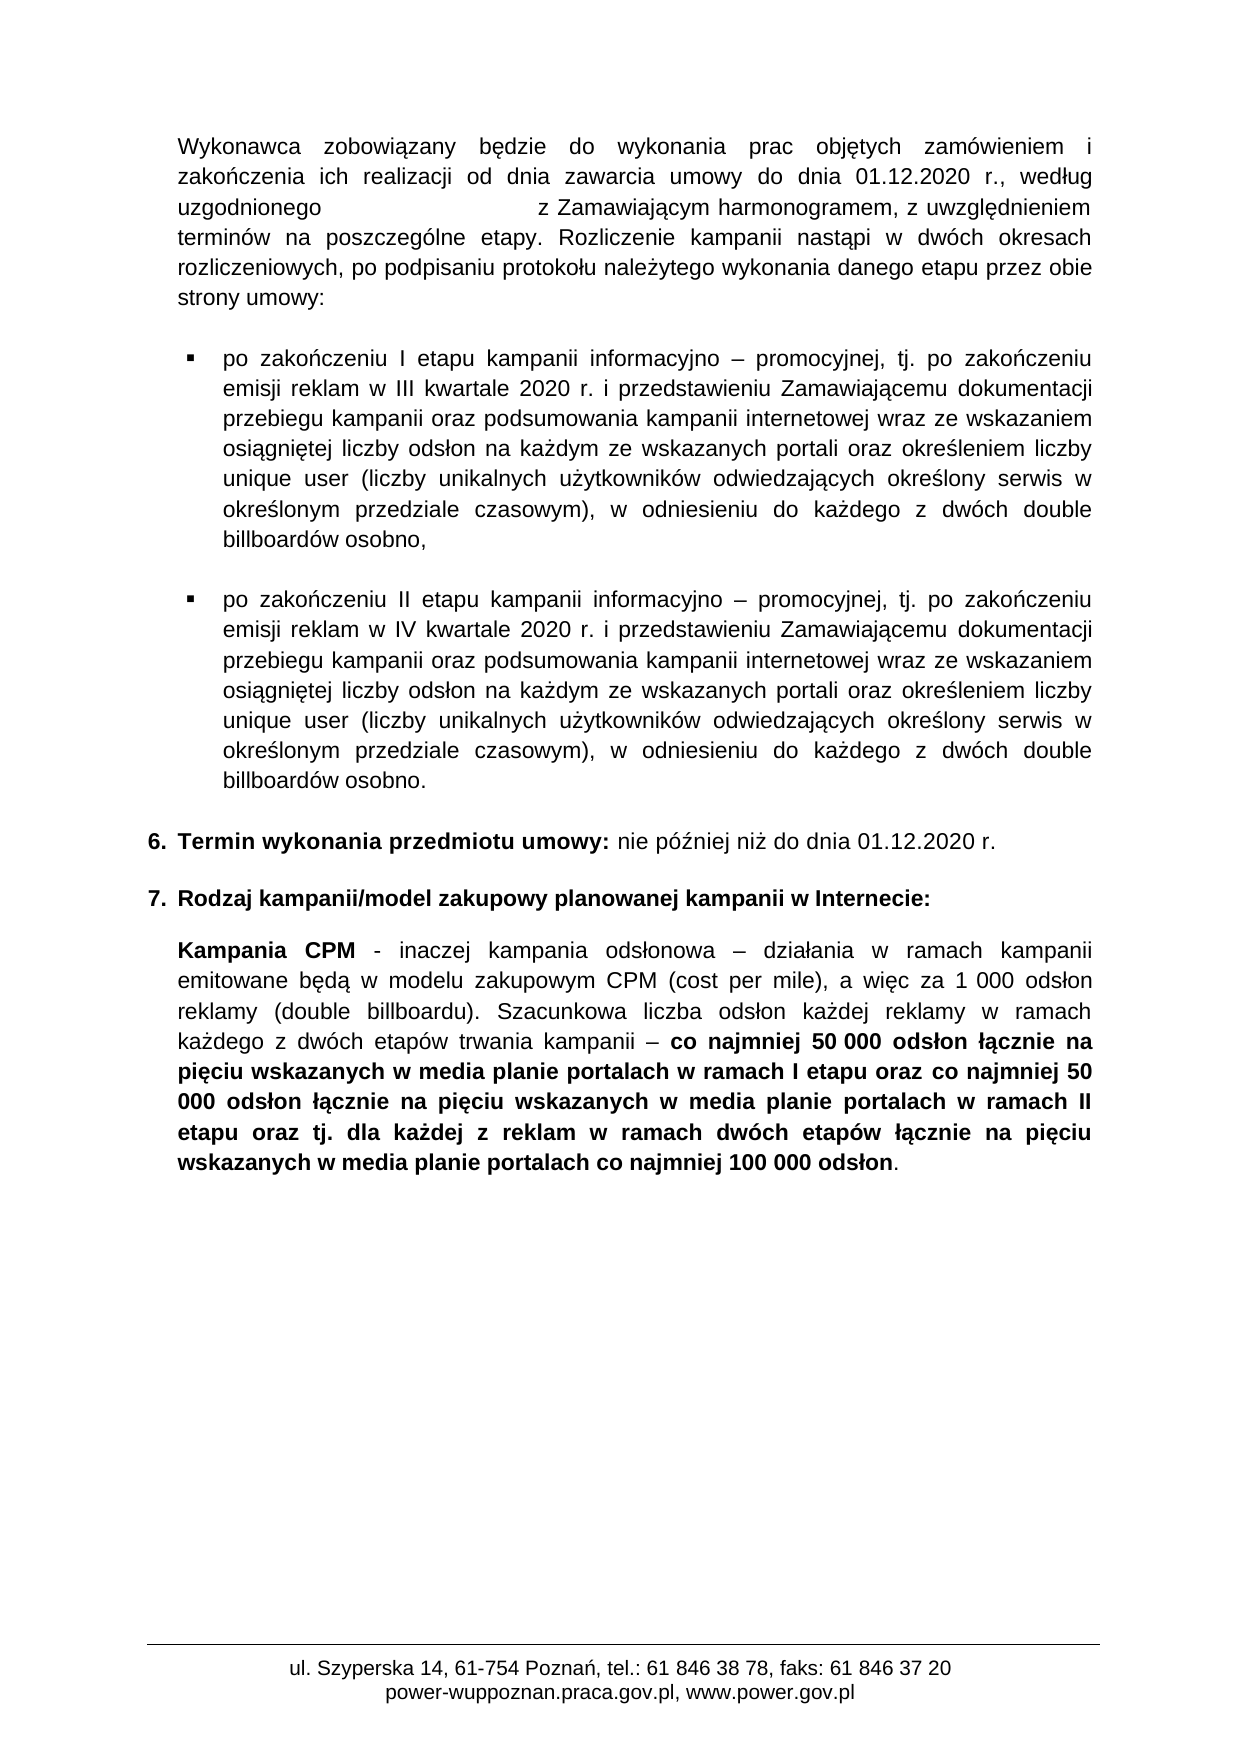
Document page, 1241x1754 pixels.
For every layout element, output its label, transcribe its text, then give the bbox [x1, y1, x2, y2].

text Wykonawca zobowiązany będzie do wykonania prac objętych zamówieniem i zakończenia ich realizacji od dnia zawarcia umowy do dnia 01.12.2020 r., według uzgodnionego z Zamawiającym harmonogramem, z uwzględnieniem terminów na poszczególne etapy. Rozliczenie kampanii nastąpi w dwóch okresach rozliczeniowych, po podpisaniu protokołu należytego wykonania danego etapu przez obie strony umowy: [177, 133, 1093, 311]
list po zakończeniu I etapu kampanii informacyjno – promocyjnej, tj. po zakończeniu emisji reklam w III kwartale 2020 r. i przedstawieniu Zamawiającemu dokumentacji przebiegu kampanii oraz podsumowania kampanii internetowej wraz ze wskazaniem osiągniętej liczby odsłon na każdym ze wskazanych portali oraz określeniem liczby unique user (liczby unikalnych użytkowników odwiedzających określony serwis w określonym przedziale czasowym), w odniesieniu do każdego z dwóch double billboardów osobno, [185, 344, 1093, 552]
text Kampania CPM - inaczej kampania odsłonowa – działania w ramach kampanii emitowane będą w modelu zakupowym CPM (cost per mile), a więc za 1 000 odsłon reklamy (double billboardu). Szacunkowa liczba odsłon każdej reklamy w ramach każdego z dwóch etapów trwania kampanii – co najmniej 50 000 odsłon łącznie na pięciu wskazanych w media planie portalach w ramach I etapu oraz co najmniej 50 000 odsłon łącznie na pięciu wskazanych w media planie portalach w ramach II etapu oraz tj. dla każdej z reklam w ramach dwóch etapów łącznie na pięciu wskazanych w media planie portalach co najmniej 100 000 odsłon. [177, 937, 1093, 1175]
list po zakończeniu II etapu kampanii informacyjno – promocyjnej, tj. po zakończeniu emisji reklam w IV kwartale 2020 r. i przedstawieniu Zamawiającemu dokumentacji przebiegu kampanii oraz podsumowania kampanii internetowej wraz ze wskazaniem osiągniętej liczby odsłon na każdym ze wskazanych portali oraz określeniem liczby unique user (liczby unikalnych użytkowników odwiedzających określony serwis w określonym przedziale czasowym), w odniesieniu do każdego z dwóch double billboardów osobno. [185, 586, 1093, 794]
list Termin wykonania przedmiotu umowy: nie później niż do dnia 01.12.2020 r. [148, 828, 1093, 854]
list Rodzaj kampanii/model zakupowy planowanej kampanii w Internecie: [148, 884, 1093, 911]
